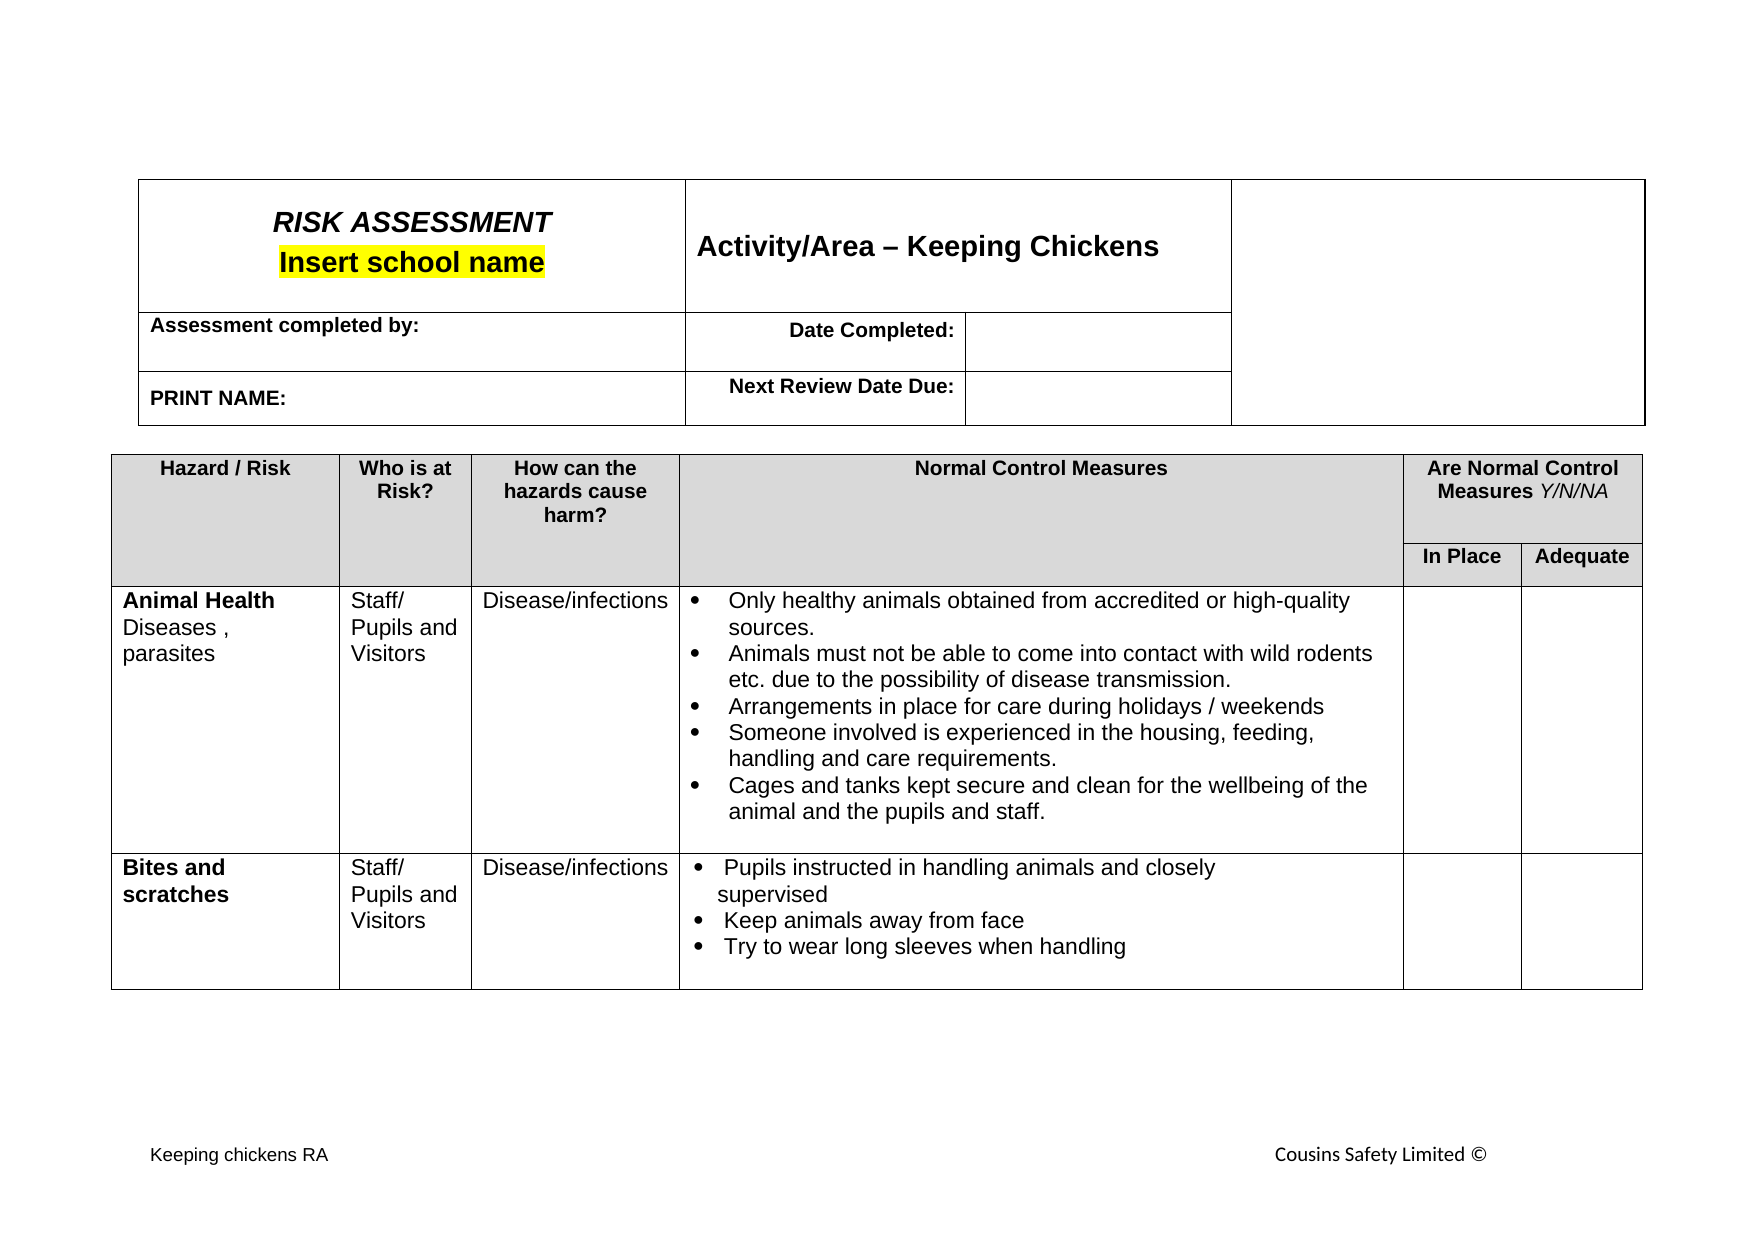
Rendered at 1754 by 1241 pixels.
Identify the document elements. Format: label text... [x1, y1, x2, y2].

table_header Who is at Risk? [340, 455, 471, 586]
table_header Activity/Area – Keeping Chickens [686, 180, 1231, 312]
table_cell Only healthy animals obtained from accredited or high-quality sources. Animals must not be able to come into contact with wild rodents etc. due to the possibility of disease transmission. Arrangements in place for care during holidays / weekends Someone involved is experienced in the housing, feeding, handling and care requirements. Cages and tanks kept secure and clean for the wellbeing of the animal and the pupils and staff. [680, 587, 1403, 853]
table_header RISK ASSESSMENT Insert school name [139, 180, 685, 312]
table_cell Assessment completed by: [139, 313, 685, 371]
table_cell Pupils instructed in handling animals and closely supervised Keep animals away from face Try to wear long sleeves when handling [680, 854, 1403, 988]
table_cell Date Completed: [686, 313, 965, 371]
table_cell Animal Health Diseases , parasites [112, 587, 339, 853]
table_header Normal Control Measures [680, 455, 1403, 586]
table_cell [966, 372, 1231, 424]
table_cell [1522, 587, 1642, 853]
table_header [1232, 180, 1644, 424]
table_cell Disease/infections [472, 587, 679, 853]
table_cell [1404, 854, 1521, 988]
table_header Are Control Measures Y/N/NA [1404, 455, 1642, 543]
table_cell Bites and scratches [112, 854, 339, 988]
table_cell Staff/Pupils and Visitors [340, 854, 471, 988]
table_cell Staff/Pupils and Visitors [340, 587, 471, 853]
table_cell PRINT NAME: [139, 372, 685, 424]
table_header Hazard / Risk [112, 455, 339, 586]
table_cell [966, 313, 1231, 371]
table_cell Disease/infections [472, 854, 679, 988]
table_cell [1522, 854, 1642, 988]
table_cell [1404, 587, 1521, 853]
table_cell Adequate [1522, 544, 1642, 586]
table_cell In Place [1404, 544, 1521, 586]
table_cell Next Review Date Due: [686, 372, 965, 424]
table_header How can the hazards cause harm? [472, 455, 679, 586]
